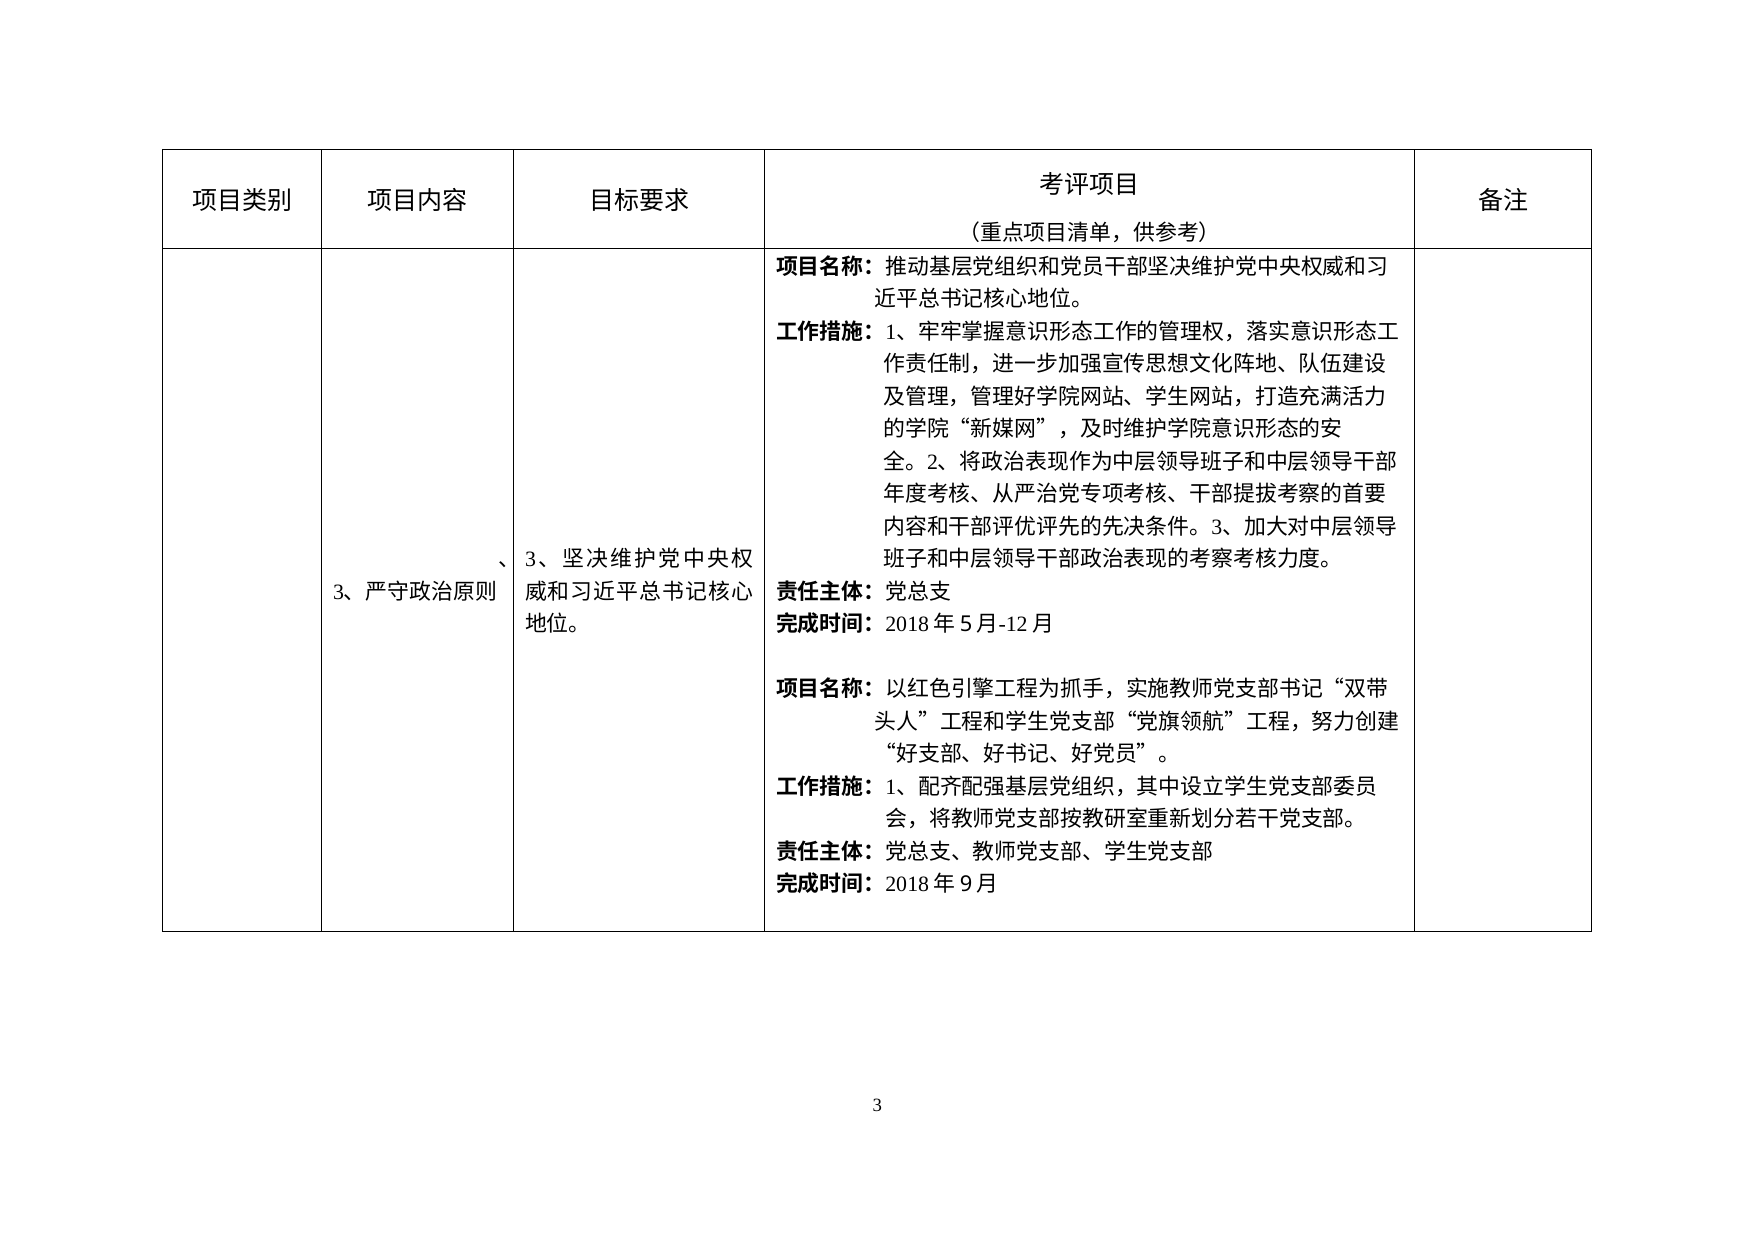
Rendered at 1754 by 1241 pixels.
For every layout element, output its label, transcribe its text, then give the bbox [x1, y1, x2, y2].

table_header 备注 [1415, 150, 1591, 247]
table_header 目标要求 [514, 150, 764, 247]
table_cell 3、坚决维护党中央权威和习近平总书记核心地位。 [514, 249, 764, 931]
table_cell 项目名称：推动基层党组织和党员干部坚决维护党中央权威和习近平总书记核心地位。 工作措施：1、牢牢掌握意识形态工作的管理权，落实意识形态工作责任制，进一步加强宣传思想文化阵地、队伍建设及管理，管理好学院网站、学生网站，打造充满活力的学院“新媒网”，及时维护学院意识形态的安全。2、将政治表现作为中层领导班子和中层领导干部年度考核、从严治党专项考核、干部提拔考察的首要内容和干部评优评先的先决条件。3、加大对中层领导班子和中层领导干部政治表现的考察考核力度。 责任主体：党总支 完成时间：2018年5月-12月 项目名称：以红色引擎工程为抓手，实施教师党支部书记“双带头人”工程和学生党支部“党旗领航”工程，努力创建“好支部、好书记、好党员”。 工作措施：1、配齐配强基层党组织，其中设立学生党支部委员会，将教师党支部按教研室重新划分若干党支部。 责任主体：党总支、教师党支部、学生党支部 完成时间：2018年9月 [765, 249, 1414, 931]
table_header 项目类别 [163, 150, 321, 247]
table_cell 3、严守政治原则 [322, 249, 513, 931]
table_header 考评项目 （重点项目清单，供参考） [765, 150, 1414, 247]
table_header 项目内容 [322, 150, 513, 247]
